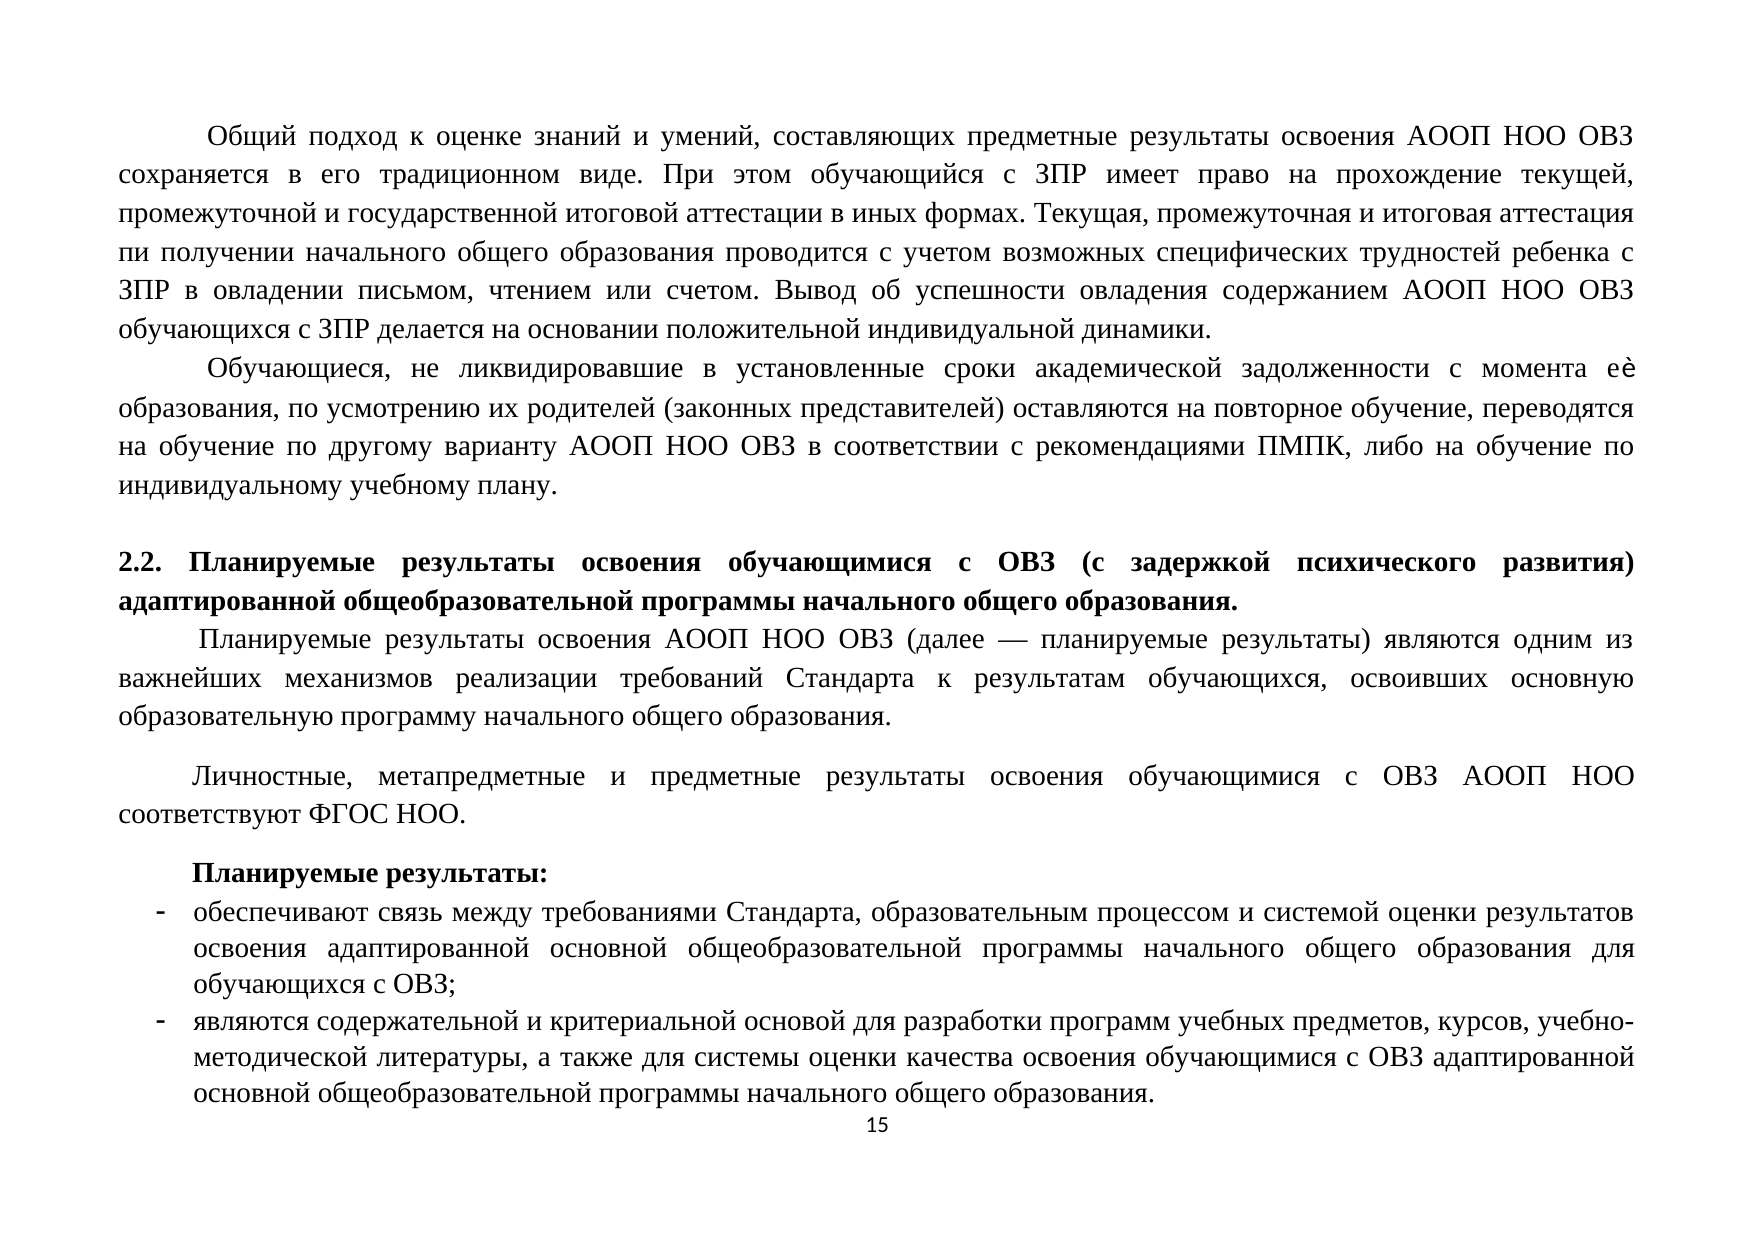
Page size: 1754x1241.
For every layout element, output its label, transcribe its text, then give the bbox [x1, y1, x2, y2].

text Обучающиеся, не ликвидировавшие в установленные сроки академической задолженности с момента еѐ образования, по усмотрению их родителей (законных представителей) оставляются на повторное обучение, переводятся на обучение по другому варианту АООП НОО ОВЗ в соответствии с рекомендациями ПМПК, либо на обучение по индивидуальному учебному плану. [118, 349, 1636, 501]
text Планируемые результаты: [118, 856, 1636, 889]
text Личностные, метапредметные и предметные результаты освоения обучающимися с ОВЗ АООП НОО соответствуют ФГОС НОО. [118, 758, 1636, 830]
list являются содержательной и критериальной основой для разработки программ учебных предметов, курсов, учебно-методической литературы, а также для системы оценки качества освоения обучающимися с ОВЗ адаптированной основной общеобразовательной программы начального общего образования. [156, 1003, 1636, 1108]
list обеспечивают связь между требованиями Стандарта, образовательным процессом и системой оценки результатов освоения адаптированной основной общеобразовательной программы начального общего образования для обучающихся с ОВЗ; [156, 894, 1636, 1000]
text 2.2. Планируемые результаты освоения обучающимися с ОВЗ (с задержкой психического развития) адаптированной общеобразовательной программы начального общего образования. [118, 506, 1636, 616]
text Общий подход к оценке знаний и умений, составляющих предметные результаты освоения АООП НОО ОВЗ сохраняется в его традиционном виде. При этом обучающийся с ЗПР имеет право на прохождение текущей, промежуточной и государственной итоговой аттестации в иных формах. Текущая, промежуточная и итоговая аттестация пи получении начального общего образования проводится с учетом возможных специфических трудностей ребенка с ЗПР в овладении письмом, чтением или счетом. Вывод об успешности овладения содержанием АООП НОО ОВЗ обучающихся с ЗПР делается на основании положительной индивидуальной динамики. [118, 118, 1636, 344]
text Планируемые результаты освоения АООП НОО ОВЗ (далее — планируемые результаты) являются одним из важнейших механизмов реализации требований Стандарта к результатам обучающихся, освоивших основную образовательную программу начального общего образования. [118, 621, 1636, 732]
